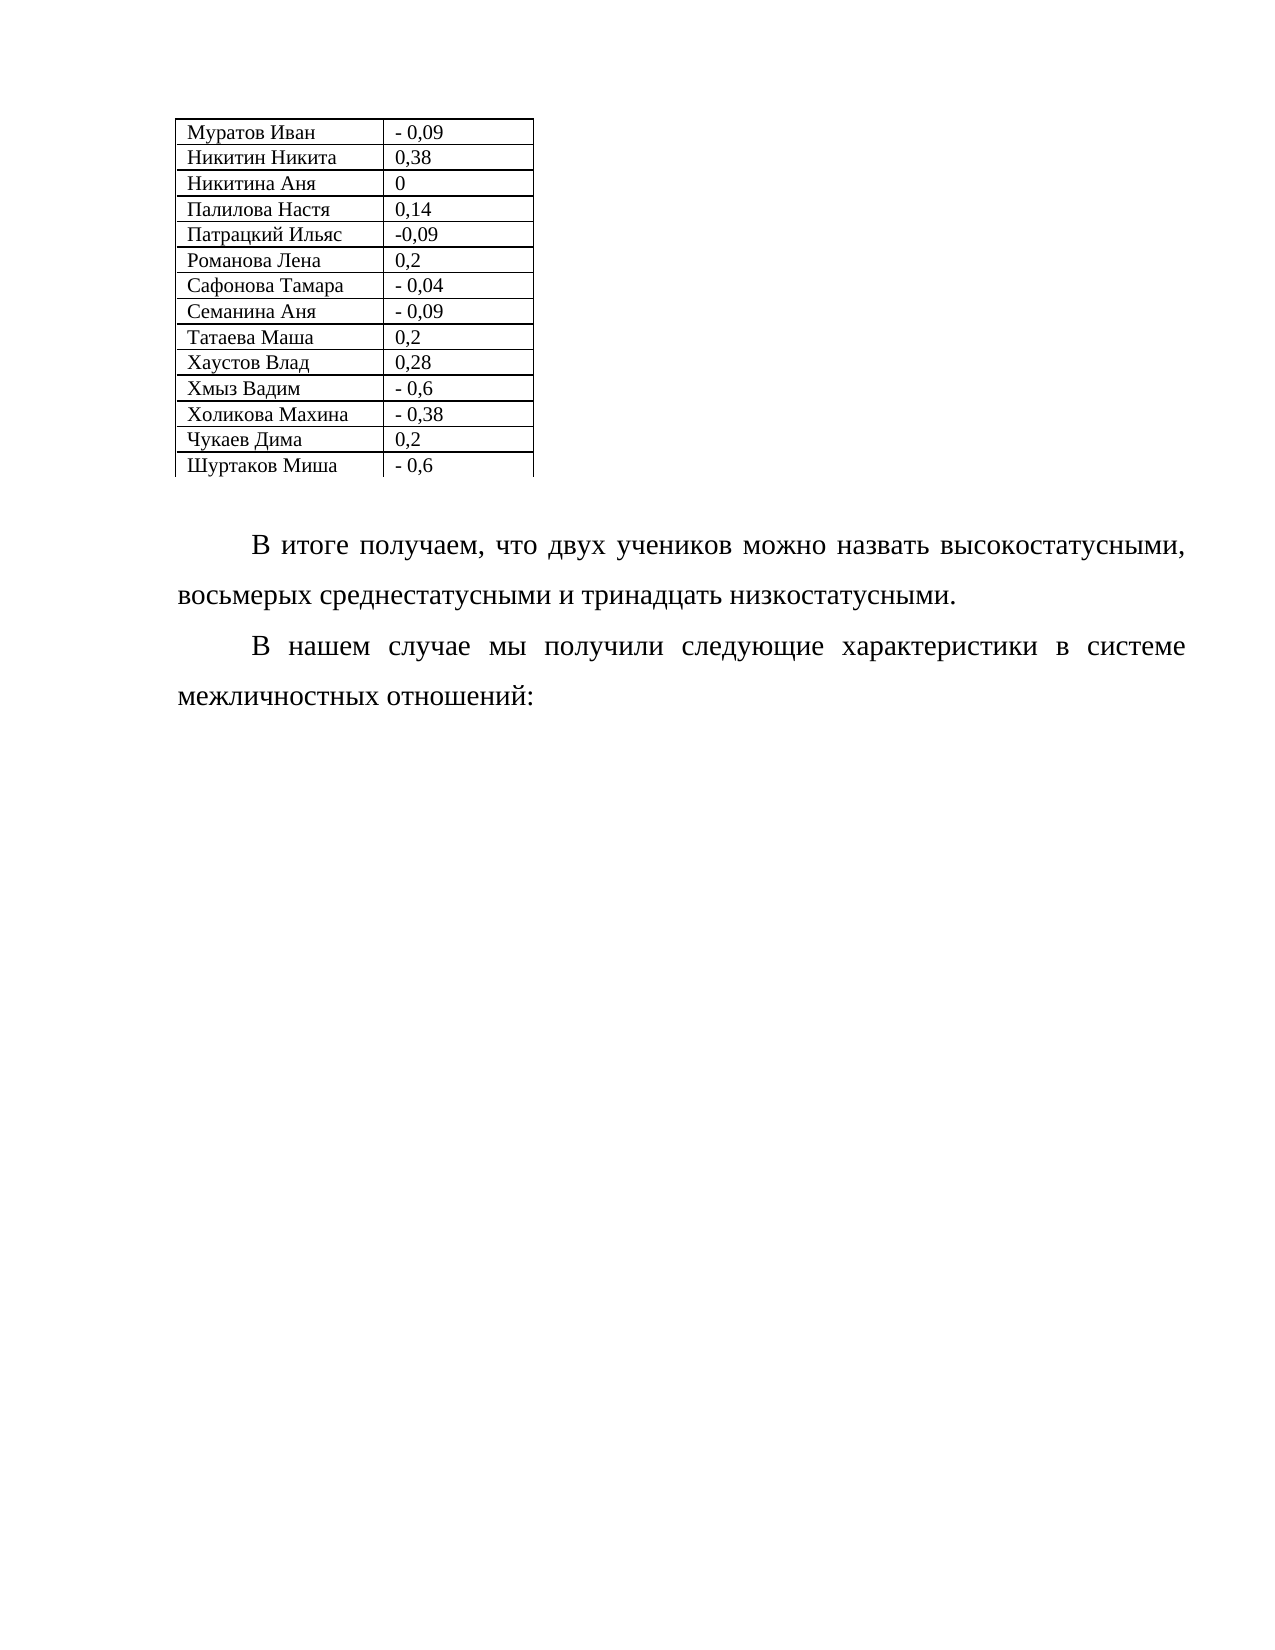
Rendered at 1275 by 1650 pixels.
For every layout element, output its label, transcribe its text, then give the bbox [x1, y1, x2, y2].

table_cell 0 [384, 171, 533, 195]
table_cell - 0,09 [384, 299, 533, 323]
table_cell Романова Лена [176, 247, 383, 272]
table_cell Никитина Аня [176, 170, 383, 195]
table_cell Муратов Иван [176, 120, 383, 144]
table_cell 0,14 [384, 197, 533, 221]
table_cell 0,28 [384, 350, 533, 374]
table_cell 0,2 [384, 427, 533, 451]
table_cell 0,2 [384, 325, 533, 349]
table_cell -0,09 [384, 222, 533, 246]
table_cell Патрацкий Ильяс [176, 222, 383, 246]
table_cell 0,38 [384, 145, 533, 169]
table_cell Семанина Аня [176, 299, 383, 323]
table_cell Татаева Маша [176, 324, 383, 349]
text В нашем случае мы получили следующие характеристики в системе межличностных отношений: [177, 628, 1186, 712]
table_cell 0,2 [384, 248, 533, 272]
table_cell Хаустов Влад [176, 350, 383, 374]
table_cell Палилова Настя [176, 196, 383, 221]
table_cell Холикова Махина [176, 401, 383, 426]
table_cell Никитин Никита [176, 145, 383, 169]
table_cell - 0,6 [384, 376, 533, 400]
text В итоге получаем, что двух учеников можно назвать высокостатусными, восьмерых среднестатусными и тринадцать низкостатусными. [177, 527, 1186, 611]
table_cell Шуртаков Миша [176, 452, 383, 477]
table_cell - 0,6 [384, 453, 533, 477]
table_cell - 0,04 [384, 273, 533, 297]
table_cell - 0,38 [384, 402, 533, 426]
table_cell Чукаев Дима [176, 427, 383, 451]
table_cell Хмыз Вадим [176, 375, 383, 400]
table_cell Сафонова Тамара [176, 273, 383, 297]
table_cell - 0,09 [384, 120, 533, 144]
